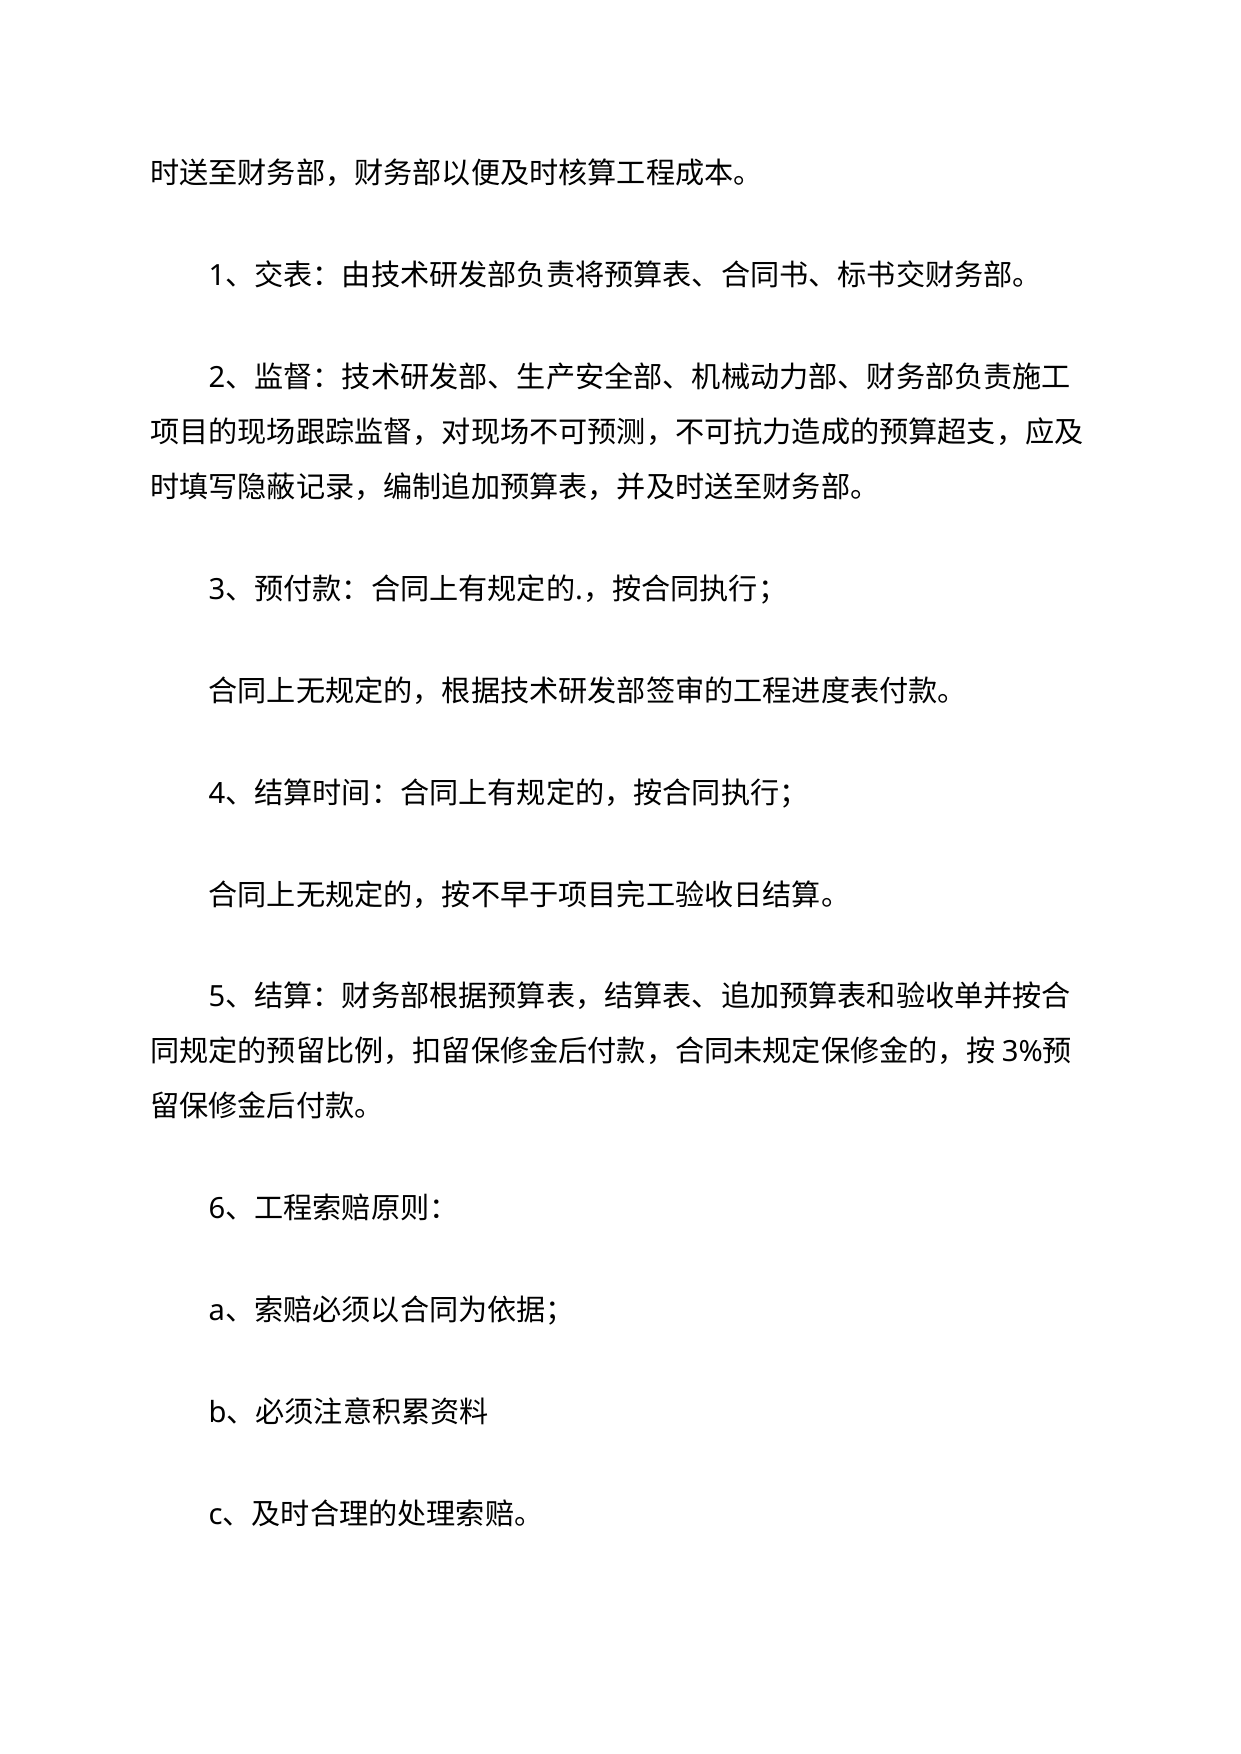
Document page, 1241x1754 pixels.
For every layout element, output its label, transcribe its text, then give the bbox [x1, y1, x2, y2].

text b、必须注意积累资料 [150, 1389, 1090, 1431]
text 1、交表：由技术研发部负责将预算表、合同书、标书交财务部。 [150, 252, 1090, 294]
text c、及时合理的处理索赔。 [150, 1491, 1090, 1533]
text 2、监督：技术研发部、生产安全部、机械动力部、财务部负责施工项目的现场跟踪监督，对现场不可预测，不可抗力造成的预算超支，应及时填写隐蔽记录，编制追加预算表，并及时送至财务部。 [150, 354, 1090, 506]
text 合同上无规定的，按不早于项目完工验收日结算。 [150, 871, 1090, 913]
text a、索赔必须以合同为依据； [150, 1287, 1090, 1329]
text 合同上无规定的，根据技术研发部签审的工程进度表付款。 [150, 667, 1090, 710]
text 6、工程索赔原则： [150, 1185, 1090, 1227]
text 4、结算时间：合同上有规定的，按合同执行； [150, 769, 1090, 812]
text 3、预付款：合同上有规定的.，按合同执行； [150, 565, 1090, 608]
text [150, 150, 1090, 192]
text 5、结算：财务部根据预算表，结算表、追加预算表和验收单并按合同规定的预留比例，扣留保修金后付款，合同未规定保修金的，按3%预留保修金后付款。 [150, 973, 1090, 1125]
